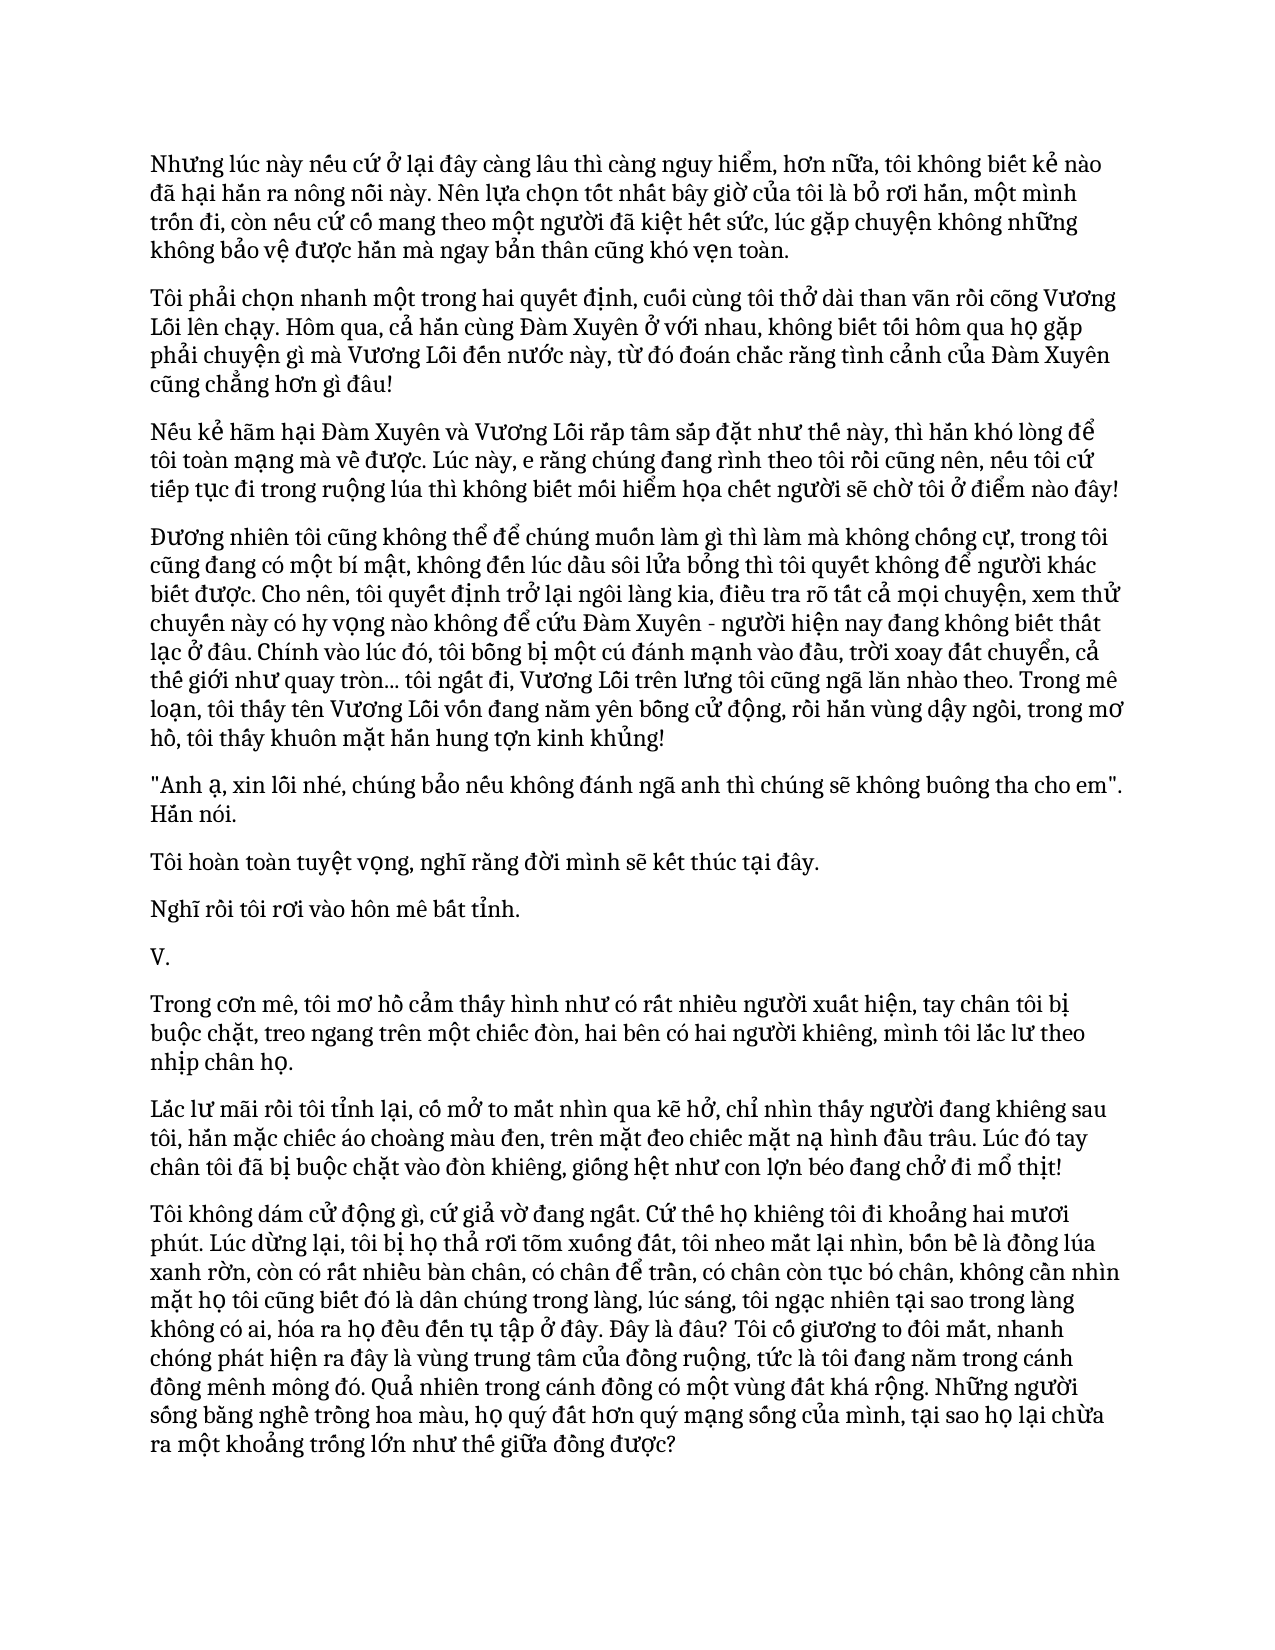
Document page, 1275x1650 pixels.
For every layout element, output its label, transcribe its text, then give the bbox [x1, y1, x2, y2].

text Tôi hoàn toàn tuyệt vọng, nghĩ rằng đời mình sẽ kết thúc tại đây. [150, 847, 1125, 876]
text Đương nhiên tôi cũng không thể để chúng muốn làm gì thì làm mà không chống cự, trong tôi cũng đang có một bí mật, không đến lúc dầu sôi lửa bỏng thì tôi quyết không để người khác biết được. Cho nên, tôi quyết định trở lại ngôi làng kia, điều tra rõ tất cả mọi chuyện, xem thử chuyến này có hy vọng nào không để cứu Đàm Xuyên - người hiện nay đang không biết thất lạc ở đâu. Chính vào lúc đó, tôi bỗng bị một cú đánh mạnh vào đầu, trời xoay đất chuyển, cả thế giới như quay tròn... tôi ngất đi, Vương Lỗi trên lưng tôi cũng ngã lăn nhào theo. Trong mê loạn, tôi thấy tên Vương Lỗi vốn đang nằm yên bỗng cử động, rồi hắn vùng dậy ngồi, trong mơ hồ, tôi thấy khuôn mặt hắn hung tợn kinh khủng! [150, 522, 1125, 752]
text "Anh ạ, xin lỗi nhé, chúng bảo nếu không đánh ngã anh thì chúng sẽ không buông tha cho em". Hắn nói. [150, 771, 1125, 829]
text Nghĩ rồi tôi rơi vào hôn mê bất tỉnh. [150, 895, 1125, 924]
text Nếu kẻ hãm hại Đàm Xuyên và Vương Lỗi rắp tâm sắp đặt như thế này, thì hắn khó lòng để tôi toàn mạng mà về được. Lúc này, e rằng chúng đang rình theo tôi rồi cũng nên, nếu tôi cứ tiếp tục đi trong ruộng lúa thì không biết mối hiểm họa chết người sẽ chờ tôi ở điểm nào đây! [150, 417, 1125, 504]
text Trong cơn mê, tôi mơ hồ cảm thấy hình như có rất nhiều người xuất hiện, tay chân tôi bị buộc chặt, treo ngang trên một chiếc đòn, hai bên có hai người khiêng, mình tôi lắc lư theo nhịp chân họ. [150, 990, 1125, 1076]
text Tôi phải chọn nhanh một trong hai quyết định, cuối cùng tôi thở dài than vãn rồi cõng Vương Lỗi lên chạy. Hôm qua, cả hắn cùng Đàm Xuyên ở với nhau, không biết tối hôm qua họ gặp phải chuyện gì mà Vương Lỗi đến nước này, từ đó đoán chắc rằng tình cảnh của Đàm Xuyên cũng chẳng hơn gì đâu! [150, 284, 1125, 399]
text Tôi không dám cử động gì, cứ giả vờ đang ngất. Cứ thế họ khiêng tôi đi khoảng hai mươi phút. Lúc dừng lại, tôi bị họ thả rơi tõm xuống đất, tôi nheo mắt lại nhìn, bốn bề là đồng lúa xanh rờn, còn có rất nhiều bàn chân, có chân để trần, có chân còn tục bó chân, không cần nhìn mặt họ tôi cũng biết đó là dân chúng trong làng, lúc sáng, tôi ngạc nhiên tại sao trong làng không có ai, hóa ra họ đều đến tụ tập ở đây. Đây là đâu? Tôi cố giương to đôi mắt, nhanh chóng phát hiện ra đây là vùng trung tâm của đồng ruộng, tức là tôi đang nằm trong cánh đồng mênh mông đó. Quả nhiên trong cánh đồng có một vùng đất khá rộng. Những người sống bằng nghề trồng hoa màu, họ quý đất hơn quý mạng sống của mình, tại sao họ lại chừa ra một khoảng trống lớn như thế giữa đồng được? [150, 1200, 1125, 1459]
text Lắc lư mãi rồi tôi tỉnh lại, cố mở to mắt nhìn qua kẽ hở, chỉ nhìn thấy người đang khiêng sau tôi, hắn mặc chiếc áo choàng màu đen, trên mặt đeo chiếc mặt nạ hình đầu trâu. Lúc đó tay chân tôi đã bị buộc chặt vào đòn khiêng, giống hệt như con lợn béo đang chở đi mổ thịt! [150, 1095, 1125, 1181]
text Nhưng lúc này nếu cứ ở lại đây càng lâu thì càng nguy hiểm, hơn nữa, tôi không biết kẻ nào đã hại hắn ra nông nỗi này. Nên lựa chọn tốt nhất bây giờ của tôi là bỏ rơi hắn, một mình trốn đi, còn nếu cứ cố mang theo một người đã kiệt hết sức, lúc gặp chuyện không những không bảo vệ được hắn mà ngay bản thân cũng khó vẹn toàn. [150, 150, 1125, 265]
text V. [150, 942, 1125, 971]
